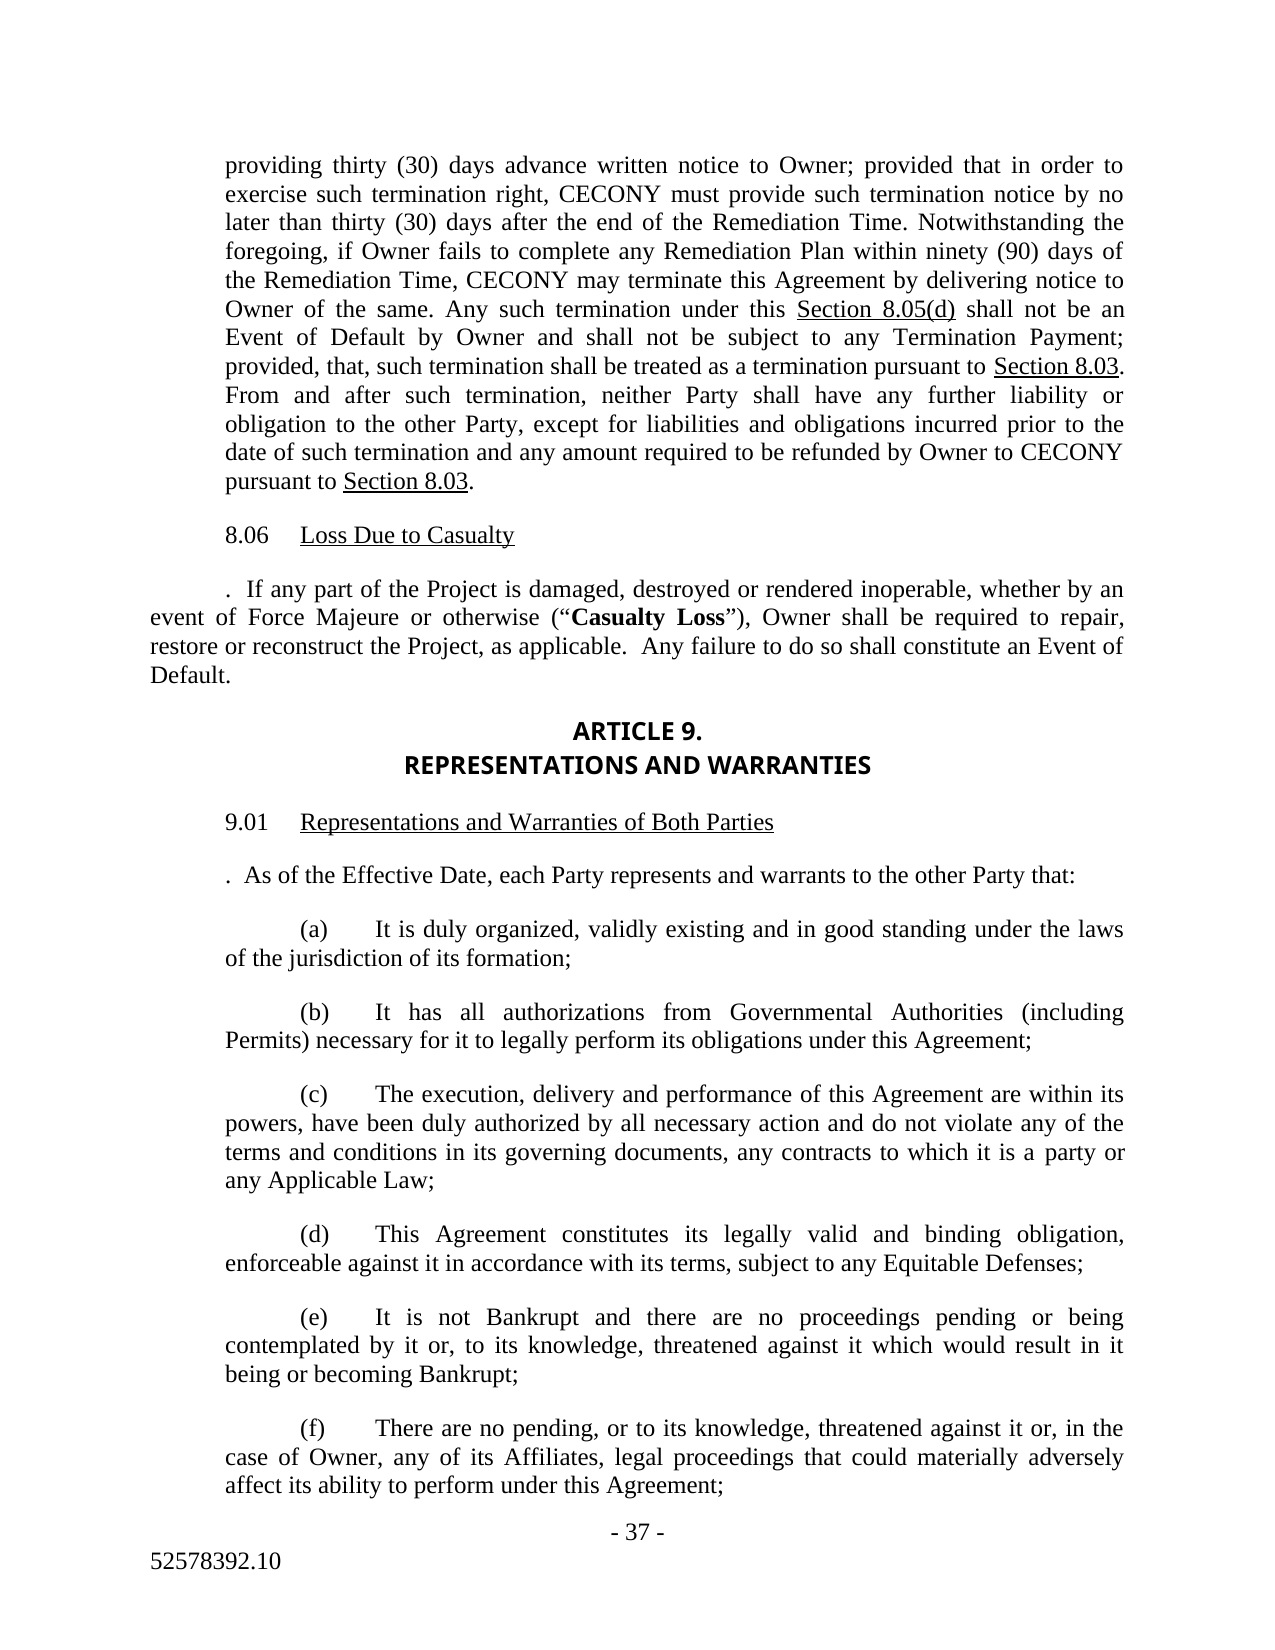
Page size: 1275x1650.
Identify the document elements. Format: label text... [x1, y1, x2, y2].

subtitle Representations and Warranties of Both Parties [150, 807, 1125, 836]
subtitle This Agreement constitutes its legally valid and binding obligation, enforceable against it in accordance with its terms, subject to any Equitable Defenses; [225, 1219, 1125, 1277]
subtitle REPRESENTATIONS AND WARRANTIES [150, 714, 1125, 782]
subtitle The execution, delivery and performance of this Agreement are within its powers, have been duly authorized by all necessary action and do not violate any of the terms and conditions in its governing documents, any contracts to which it is a party or any Applicable Law; [225, 1079, 1125, 1194]
subtitle There are no pending, or to its knowledge, threatened against it or, in the case of Owner, any of its Affiliates, legal proceedings that could materially adversely affect its ability to perform under this Agreement; [225, 1413, 1125, 1499]
subtitle It is not Bankrupt and there are no proceedings pending or being contemplated by it or, to its knowledge, threatened against it which would result in it being or becoming Bankrupt; [225, 1302, 1125, 1388]
subtitle It is duly organized, validly existing and in good standing under the laws of the jurisdiction of its formation; [225, 914, 1125, 972]
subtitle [225, 150, 1125, 495]
subtitle Loss Due to Casualty [150, 520, 1125, 549]
text . If any part of the Project is damaged, destroyed or rendered inoperable, whether by an event of Force Majeure or otherwise (“Casualty Loss”), Owner shall be required to repair, restore or reconstruct the Project, as applicable. Any failure to do so shall constitute an Event of Default. [150, 574, 1125, 689]
text . As of the Effective Date, each Party represents and warrants to the other Party that: [150, 861, 1125, 889]
subtitle It has all authorizations from Governmental Authorities (including Permits) necessary for it to legally perform its obligations under this Agreement; [225, 997, 1125, 1054]
